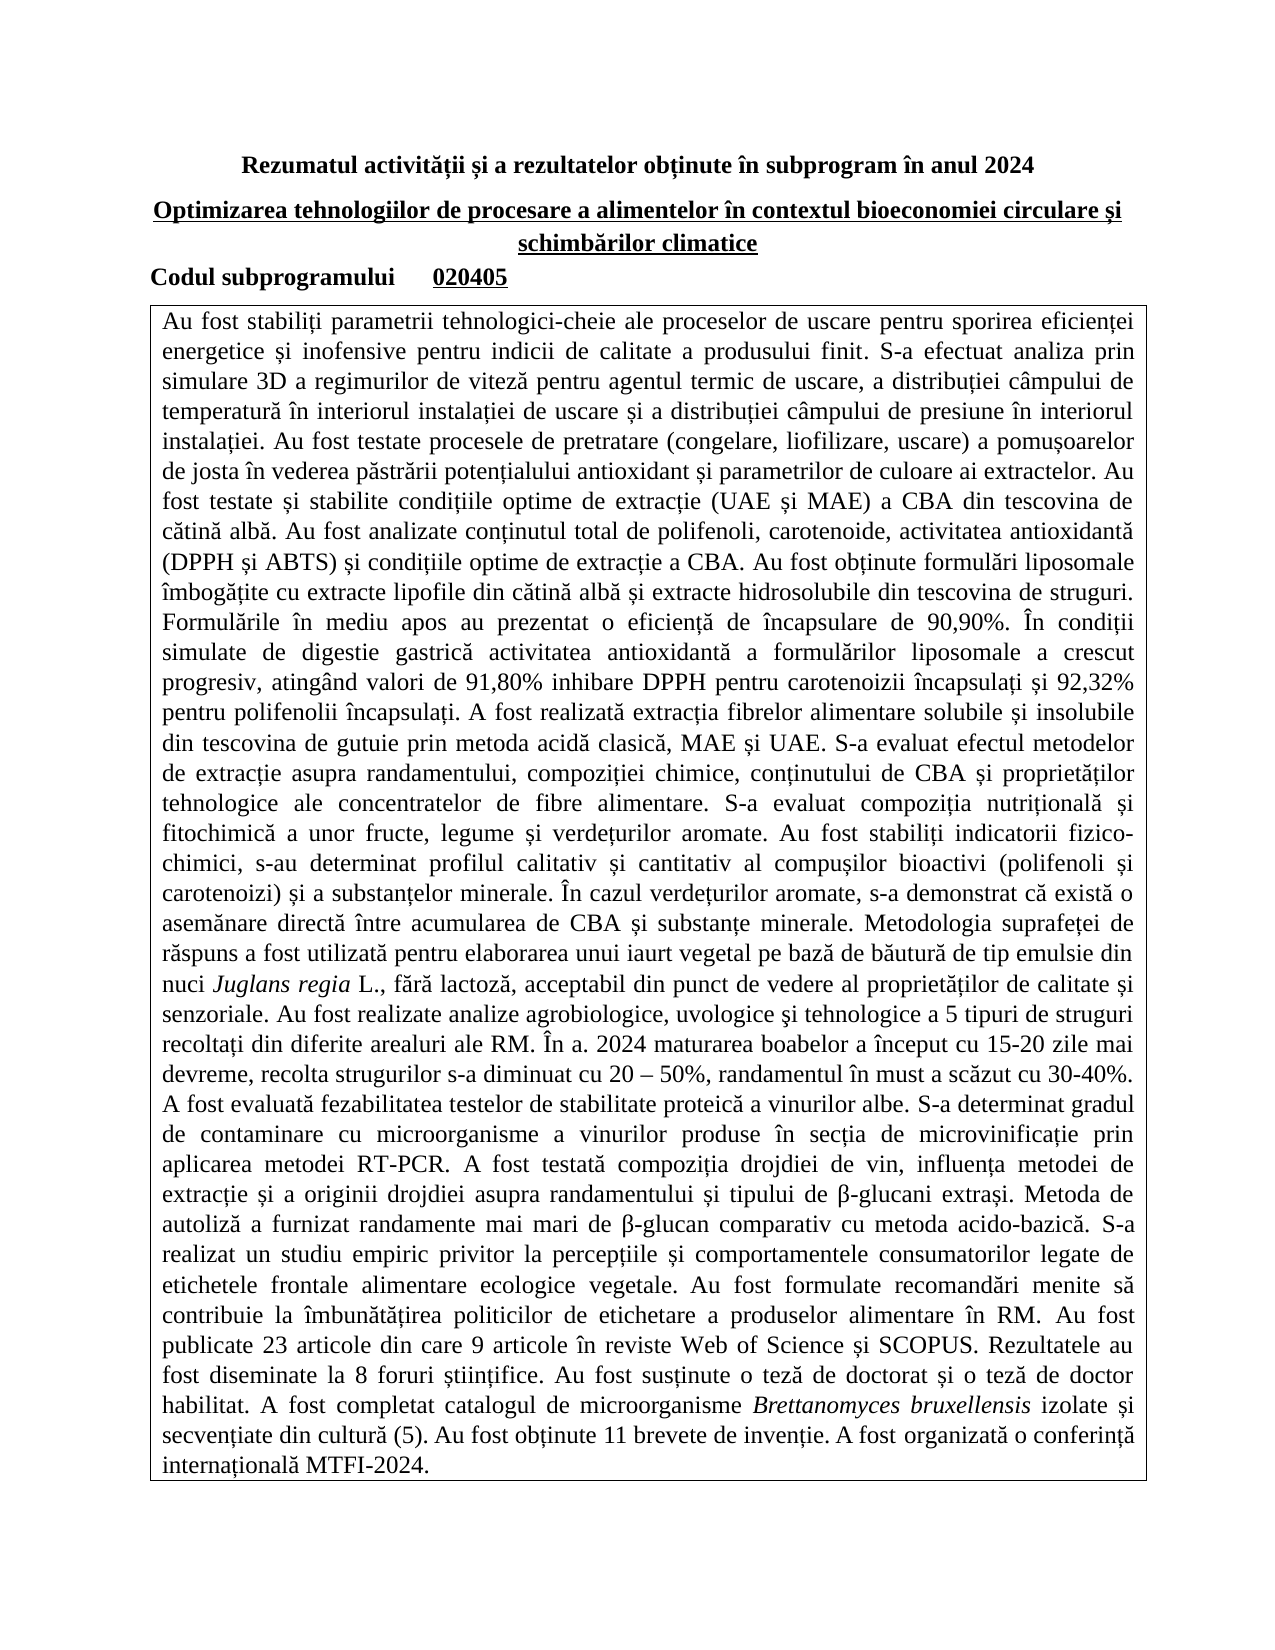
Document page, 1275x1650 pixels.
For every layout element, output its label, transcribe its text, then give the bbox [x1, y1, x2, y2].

text Rezumatul activității și a rezultatelor obținute în subprogram în anul 2024 [150, 150, 1125, 179]
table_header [151, 306, 1146, 1480]
text Codul subprogramului 020405 [150, 262, 1125, 290]
text Optimizarea tehnologiilor de procesare a alimentelor în contextul bioeconomiei circulare și schimbărilor climatice [150, 196, 1125, 257]
